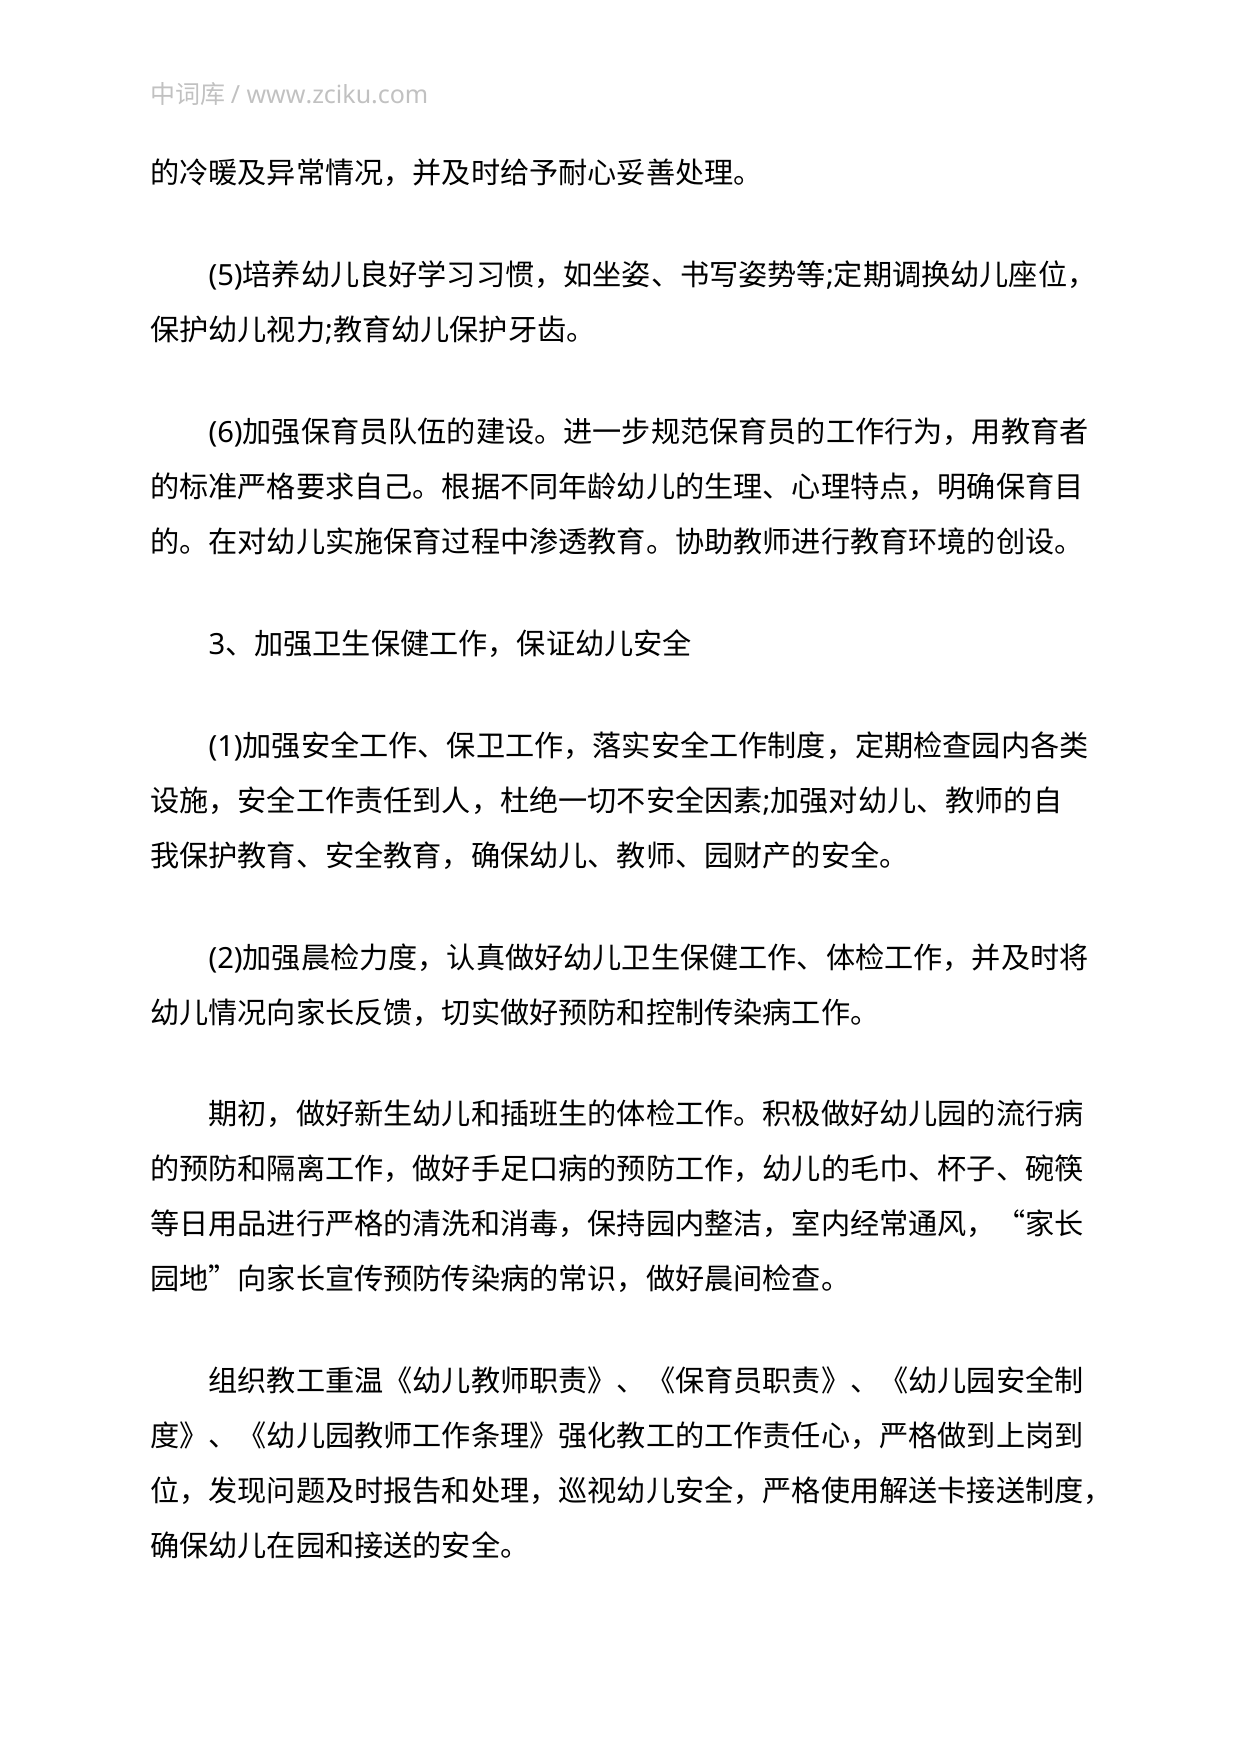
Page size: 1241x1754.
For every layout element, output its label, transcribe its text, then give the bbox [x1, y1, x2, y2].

text 3、加强卫生保健工作，保证幼儿安全 [150, 620, 1090, 663]
text (5)培养幼儿良好学习习惯，如坐姿、书写姿势等;定期调换幼儿座位，保护幼儿视力;教育幼儿保护牙齿。 [150, 252, 1090, 349]
text (1)加强安全工作、保卫工作，落实安全工作制度，定期检查园内各类设施，安全工作责任到人，杜绝一切不安全因素;加强对幼儿、教师的自我保护教育、安全教育，确保幼儿、教师、园财产的安全。 [150, 722, 1090, 875]
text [150, 150, 1090, 192]
text 期初，做好新生幼儿和插班生的体检工作。积极做好幼儿园的流行病的预防和隔离工作，做好手足口病的预防工作，幼儿的毛巾、杯子、碗筷等日用品进行严格的清洗和消毒，保持园内整洁，室内经常通风，“家长园地”向家长宣传预防传染病的常识，做好晨间检查。 [150, 1091, 1090, 1298]
text 组织教工重温《幼儿教师职责》、《保育员职责》、《幼儿园安全制度》、《幼儿园教师工作条理》强化教工的工作责任心，严格做到上岗到位，发现问题及时报告和处理，巡视幼儿安全，严格使用解送卡接送制度，确保幼儿在园和接送的安全。 [150, 1357, 1090, 1564]
text (2)加强晨检力度，认真做好幼儿卫生保健工作、体检工作，并及时将幼儿情况向家长反馈，切实做好预防和控制传染病工作。 [150, 934, 1090, 1031]
text (6)加强保育员队伍的建设。进一步规范保育员的工作行为，用教育者的标准严格要求自己。根据不同年龄幼儿的生理、心理特点，明确保育目的。在对幼儿实施保育过程中渗透教育。协助教师进行教育环境的创设。 [150, 409, 1090, 561]
